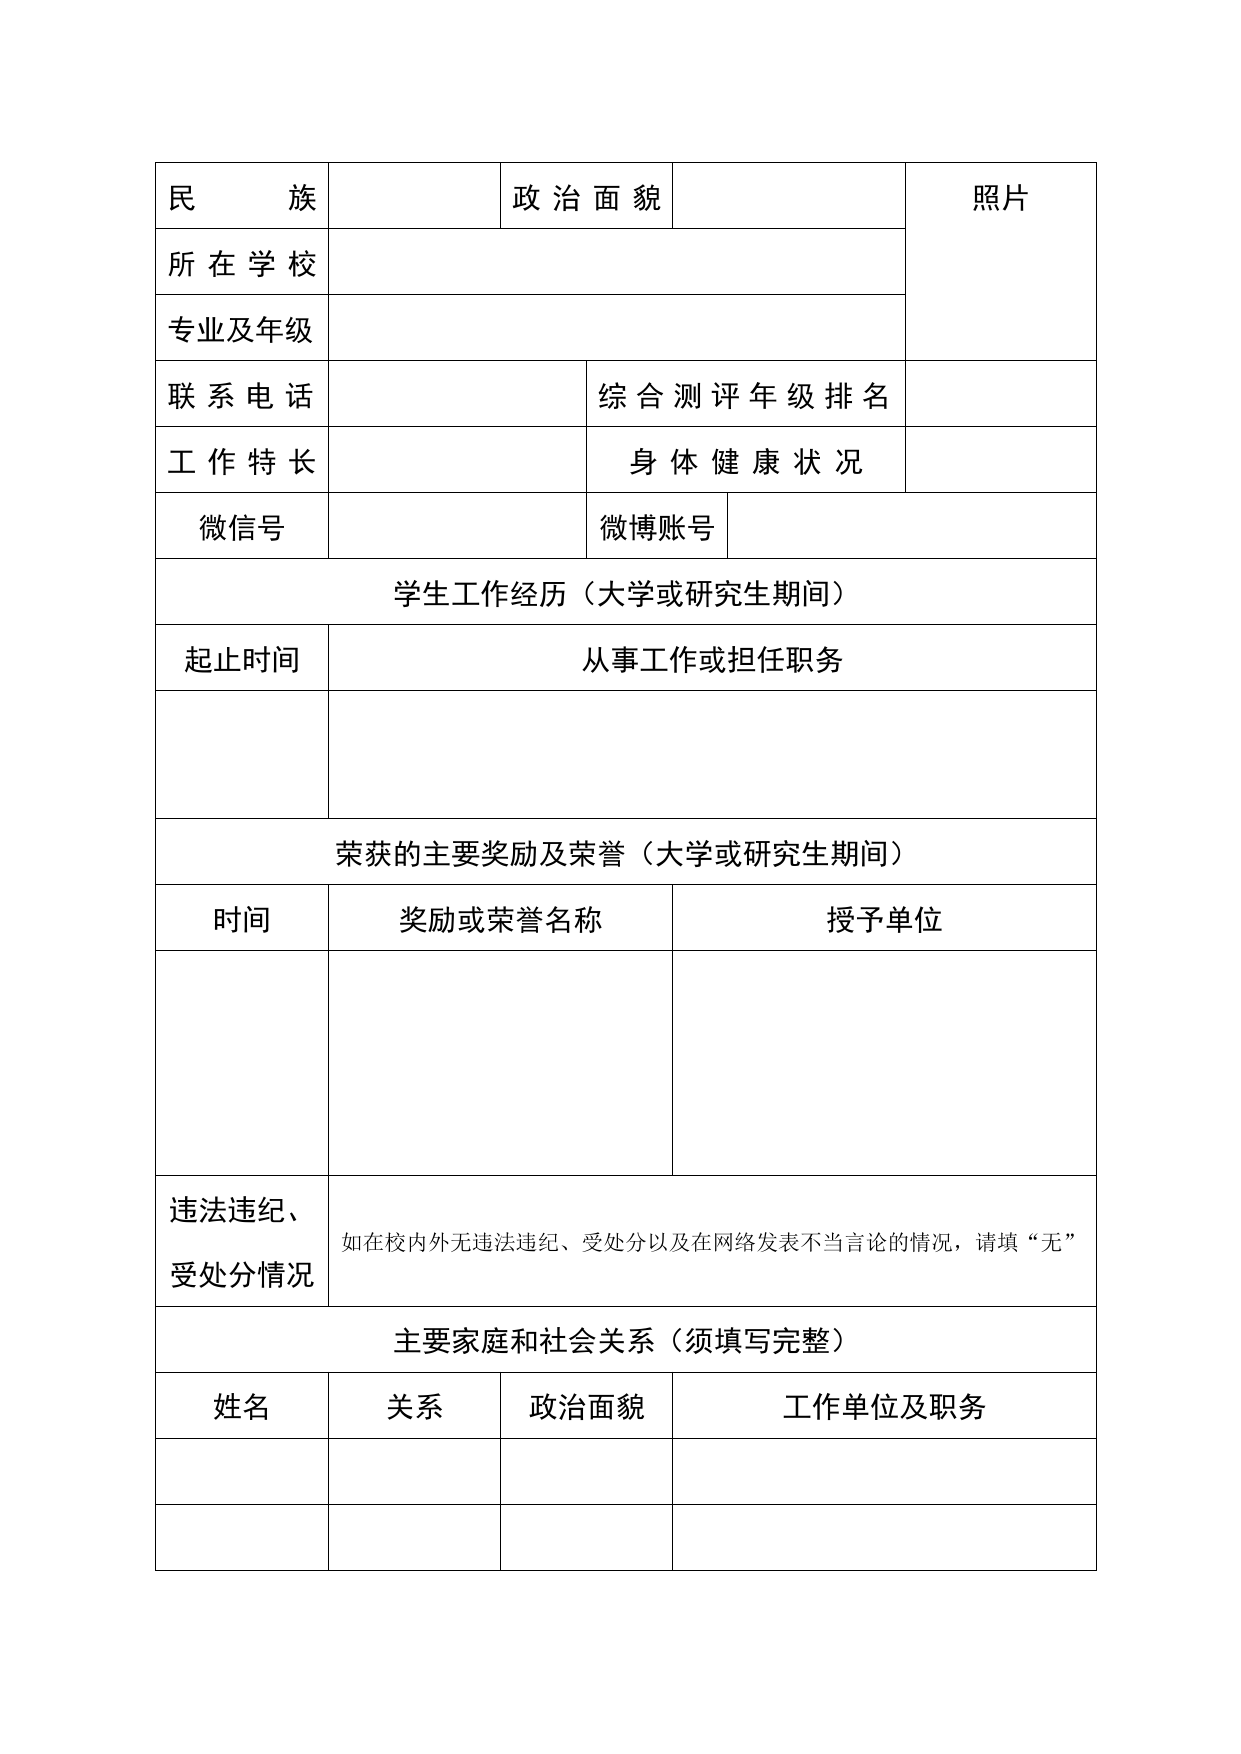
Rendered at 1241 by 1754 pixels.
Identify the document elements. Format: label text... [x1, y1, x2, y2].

table_cell 主要家庭和社会关系（须填写完整） [156, 1307, 1096, 1372]
table_cell 关系 [329, 1373, 500, 1438]
table_cell [329, 163, 500, 228]
table_cell 工作单位及职务 [673, 1373, 1096, 1438]
table_cell 奖励或荣誉名称 [329, 885, 672, 950]
table_cell [673, 1439, 1096, 1504]
table_cell [329, 1505, 500, 1570]
table_cell [329, 295, 905, 360]
table_cell [156, 1505, 328, 1570]
table_cell 姓名 [156, 1373, 328, 1438]
table_cell 民族 [156, 163, 328, 228]
table_cell [329, 427, 586, 492]
table_cell [156, 1439, 328, 1504]
table_cell 工作特长 [156, 427, 328, 492]
table_cell 授予单位 [673, 885, 1096, 950]
table_cell 联系电话 [156, 361, 328, 426]
table_cell [673, 163, 905, 228]
table_cell 综合测评年级排名 [587, 361, 905, 426]
table_cell 微信号 [156, 493, 328, 558]
table_cell [906, 427, 1096, 492]
table_cell [728, 493, 1096, 558]
table_cell [906, 361, 1096, 426]
table_cell 政治面貌 [501, 163, 672, 228]
table_cell 身体健康状况 [587, 427, 905, 492]
table_cell 违法违纪、 受处分情况 [156, 1176, 328, 1306]
table_cell [673, 951, 1096, 1174]
table_cell [329, 229, 905, 294]
table_cell [156, 691, 328, 818]
table_cell 政治面貌 [501, 1373, 672, 1438]
table_cell [329, 951, 672, 1174]
table_cell 起止时间 [156, 625, 328, 690]
table_cell [501, 1439, 672, 1504]
table_cell [156, 951, 328, 1174]
table_cell [329, 493, 586, 558]
table_cell 如在校内外无违法违纪、受处分以及在网络发表不当言论的情况，请填“无” [329, 1176, 1096, 1306]
table_cell 荣获的主要奖励及荣誉（大学或研究生期间） [156, 819, 1096, 884]
table_cell 时间 [156, 885, 328, 950]
table_cell 所在学校 [156, 229, 328, 294]
table_cell [673, 1505, 1096, 1570]
table_cell [329, 1439, 500, 1504]
table_cell 学生工作经历（大学或研究生期间） [156, 559, 1096, 624]
table_cell 微博账号 [587, 493, 727, 558]
table_cell [501, 1505, 672, 1570]
table_cell [329, 361, 586, 426]
table_cell 专业及年级 [156, 295, 328, 360]
table_cell [329, 691, 1096, 818]
table_cell 从事工作或担任职务 [329, 625, 1096, 690]
